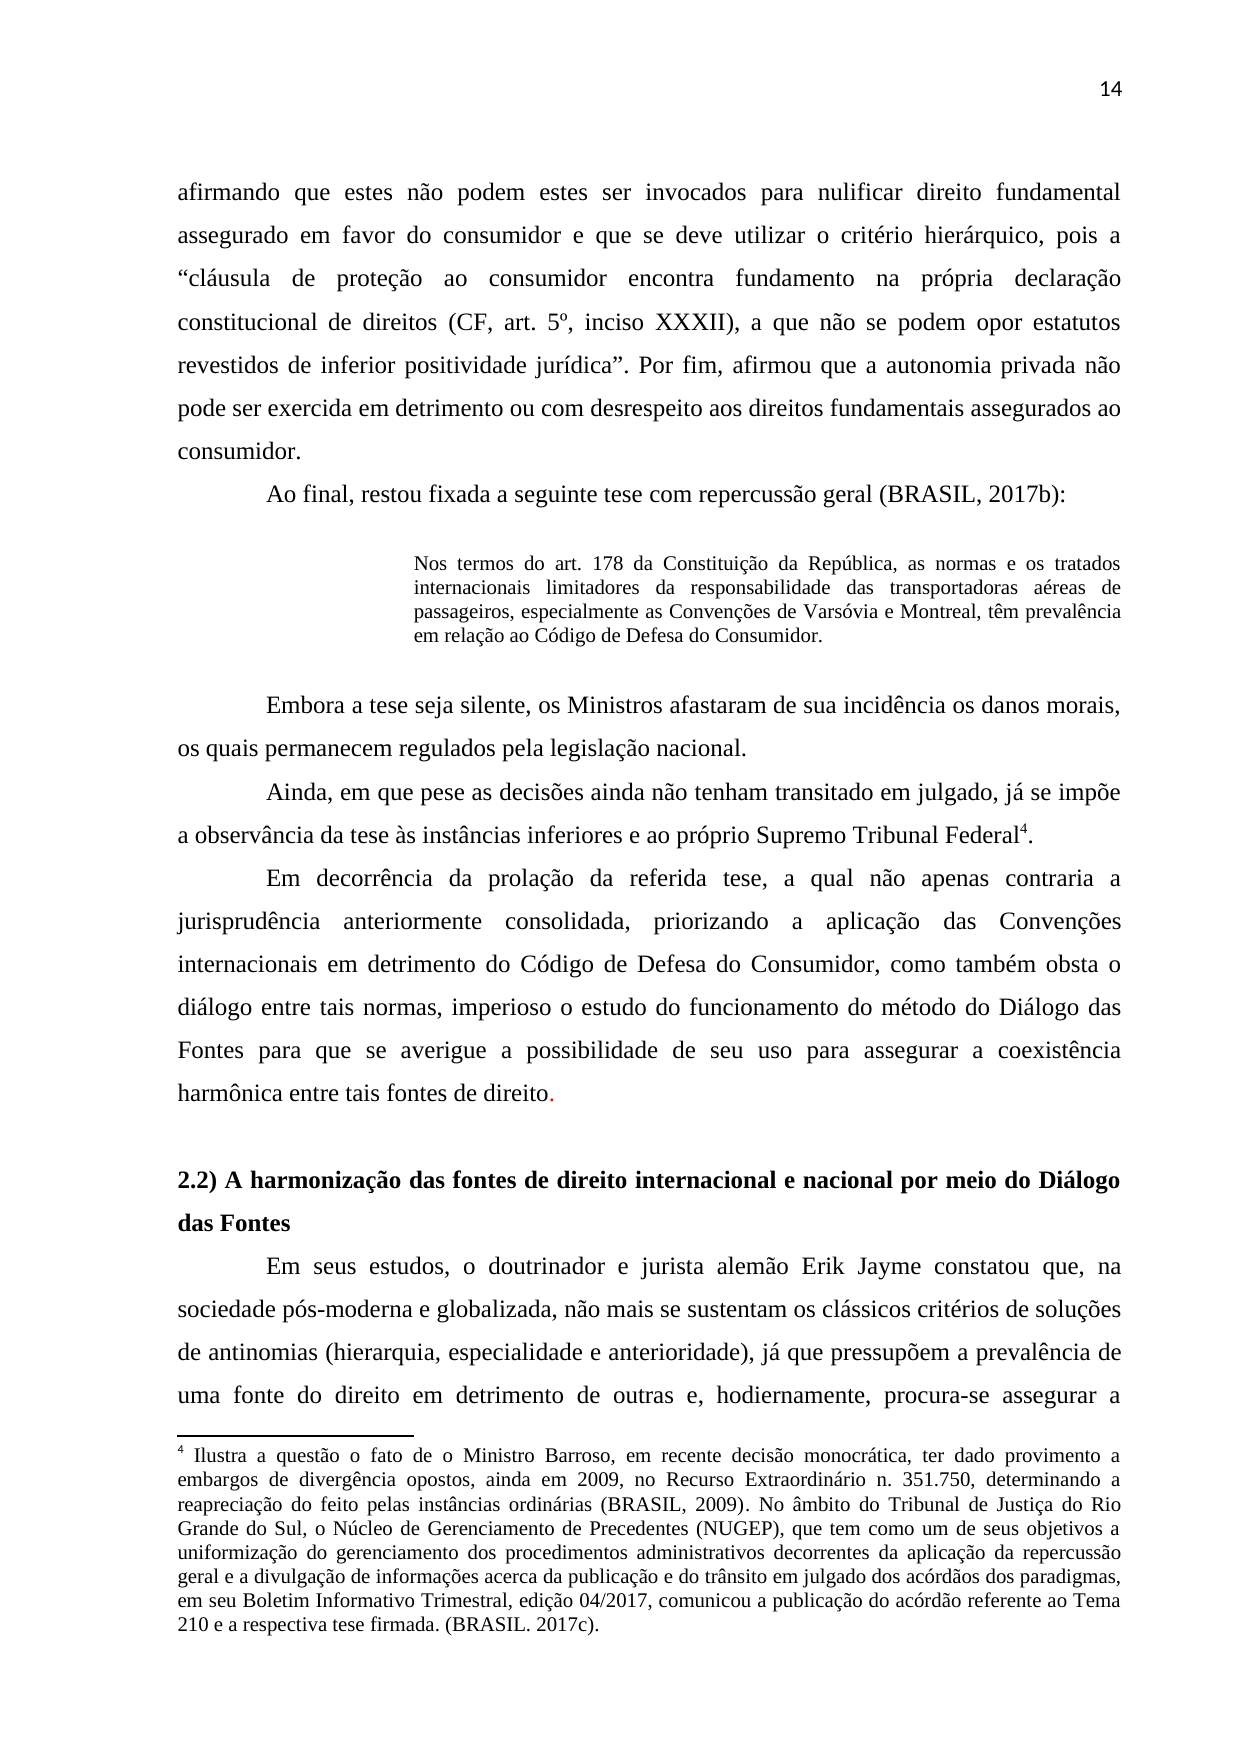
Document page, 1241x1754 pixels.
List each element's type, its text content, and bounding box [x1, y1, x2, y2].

text Nos termos do art. 178 da Constituição da República, as normas e os tratados internacionais limitadores da responsabilidade das transportadoras aéreas de passageiros, especialmente as Convenções de Varsóvia e Montreal, têm prevalência em relação ao Código de Defesa do Consumidor. [413, 551, 1122, 647]
text Em decorrência da prolação da referida tese, a qual não apenas contraria a jurisprudência anteriormente consolidada, priorizando a aplicação das Convenções internacionais em detrimento do Código de Defesa do Consumidor, como também obsta o diálogo entre tais normas, imperioso o estudo do funcionamento do método do Diálogo das Fontes para que se averigue a possibilidade de seu uso para assegurar a coexistência harmônica entre tais fontes de direito. [177, 863, 1122, 1107]
text Ao final, restou fixada a seguinte tese com repercussão geral (BRASIL, 2017b): [177, 479, 1122, 508]
text Embora a tese seja silente, os Ministros afastaram de sua incidência os danos morais, os quais permanecem regulados pela legislação nacional. [177, 690, 1122, 762]
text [177, 177, 1122, 465]
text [177, 1251, 1122, 1409]
text Ainda, em que pese as decisões ainda não tenham transitado em julgado, já se impõe a observância da tese às instâncias inferiores e ao próprio Supremo Tribunal Federal. [177, 777, 1122, 848]
text 2.2) A harmonização das fontes de direito internacional e nacional por meio do Diálogo das Fontes [177, 1165, 1122, 1237]
